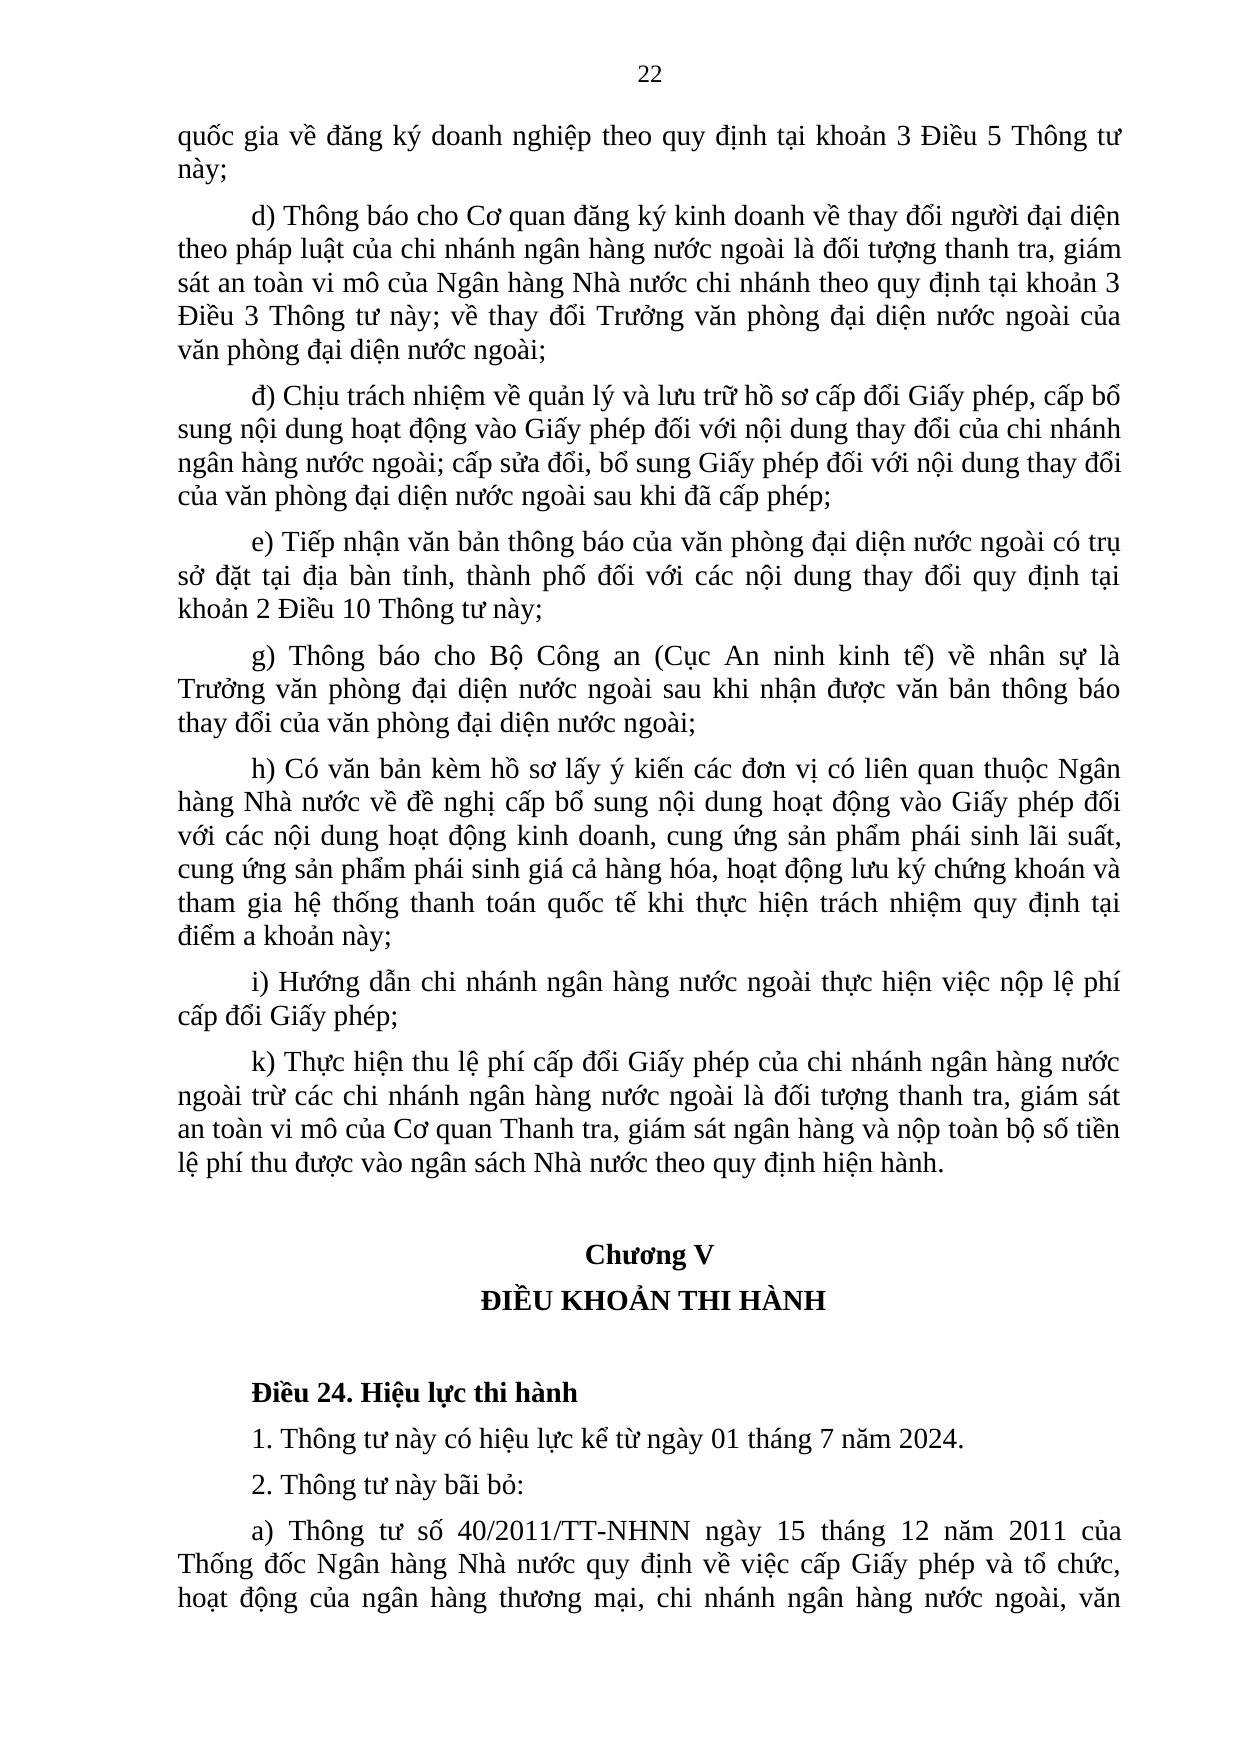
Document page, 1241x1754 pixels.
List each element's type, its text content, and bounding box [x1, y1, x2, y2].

text đ) Chịu trách nhiệm về quản lý và lưu trữ hồ sơ cấp đổi Giấy phép, cấp bổ sung nội dung hoạt động vào Giấy phép đối với nội dung thay đổi của chi nhánh ngân hàng nước ngoài; cấp sửa đổi, bổ sung Giấy phép đối với nội dung thay đổi của văn phòng đại diện nước ngoài sau khi đã cấp phép; [177, 378, 1122, 512]
text Điều 24. Hiệu lực thi hành [177, 1375, 1122, 1408]
text h) Có văn bản kèm hồ sơ lấy ý kiến các đơn vị có liên quan thuộc Ngân hàng Nhà nước về đề nghị cấp bổ sung nội dung hoạt động vào Giấy phép đối với các nội dung hoạt động kinh doanh, cung ứng sản phẩm phái sinh lãi suất, cung ứng sản phẩm phái sinh giá cả hàng hóa, hoạt động lưu ký chứng khoán và tham gia hệ thống thanh toán quốc tế khi thực hiện trách nhiệm quy định tại điểm a khoản này; [177, 751, 1122, 952]
text g) Thông báo cho Bộ Công an (Cục An ninh kinh tế) về nhân sự là Trưởng văn phòng đại diện nước ngoài sau khi nhận được văn bản thông báo thay đổi của văn phòng đại diện nước ngoài; [177, 638, 1122, 738]
text 2. Thông tư này bãi bỏ: [177, 1467, 1122, 1501]
text d) Thông báo cho Cơ quan đăng ký kinh doanh về thay đổi người đại diện theo pháp luật của chi nhánh ngân hàng nước ngoài là đối tượng thanh tra, giám sát an toàn vi mô của Ngân hàng Nhà nước chi nhánh theo quy định tại khoản 3 Điều 3 Thông tư này; về thay đổi Trưởng văn phòng đại diện nước ngoài của văn phòng đại diện nước ngoài; [177, 198, 1122, 365]
text k) Thực hiện thu lệ phí cấp đổi Giấy phép của chi nhánh ngân hàng nước ngoài trừ các chi nhánh ngân hàng nước ngoài là đối tượng thanh tra, giám sát an toàn vi mô của Cơ quan Thanh tra, giám sát ngân hàng và nộp toàn bộ số tiền lệ phí thu được vào ngân sách Nhà nước theo quy định hiện hành. [177, 1044, 1122, 1178]
text i) Hướng dẫn chi nhánh ngân hàng nước ngoài thực hiện việc nộp lệ phí cấp đổi Giấy phép; [177, 964, 1122, 1032]
text Chương V [177, 1237, 1122, 1270]
text 1. Thông tư này có hiệu lực kể từ ngày 01 tháng 7 năm 2024. [177, 1421, 1122, 1454]
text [177, 1513, 1122, 1614]
text ĐIỀU KHOẢN THI HÀNH [177, 1283, 1122, 1316]
text e) Tiếp nhận văn bản thông báo của văn phòng đại diện nước ngoài có trụ sở đặt tại địa bàn tỉnh, thành phố đối với các nội dung thay đổi quy định tại khoản 2 Điều 10 Thông tư này; [177, 524, 1122, 625]
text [177, 118, 1122, 185]
